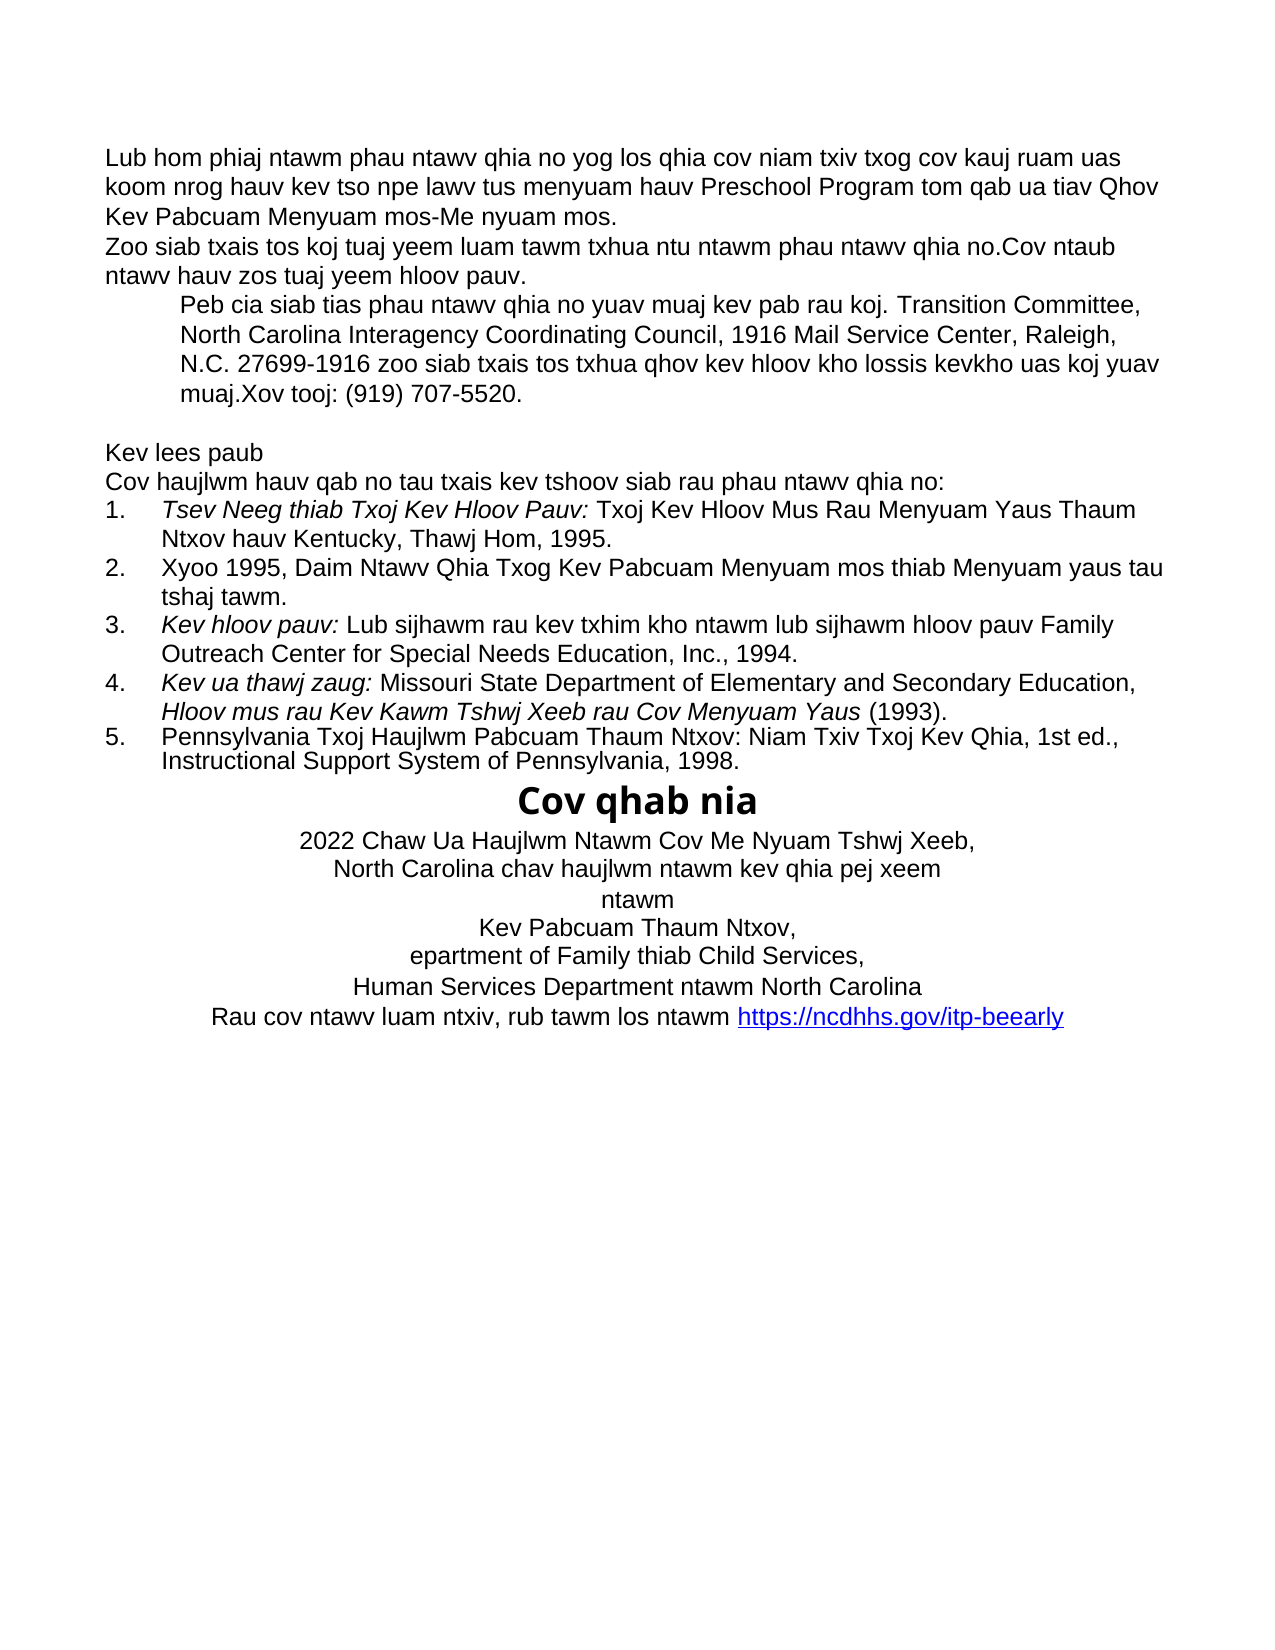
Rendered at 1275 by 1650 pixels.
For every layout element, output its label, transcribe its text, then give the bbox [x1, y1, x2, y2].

list Kev hloov pauv: Lub sijhawm rau kev txhim kho ntawm lub sijhawm hloov pauv Family Outreach Center for Special Needs Education, Inc., 1994. [105, 611, 1170, 668]
text Human Services Department ntawm North Carolina [105, 972, 1170, 1000]
text Kev lees paub [105, 438, 1170, 467]
text Rau cov ntawv luam ntxiv, rub tawm los ntawm https://ncdhhs.gov/itp-beearly [105, 1002, 1170, 1031]
text Lub hom phiaj ntawm phau ntawv qhia no yog los qhia cov niam txiv txog cov kauj ruam uas koom nrog hauv kev tso npe lawv tus menyuam hauv Preschool Program tom qab ua tiav Qhov Kev Pabcuam Menyuam mos-Me nyuam mos. [105, 142, 1170, 231]
text Peb cia siab tias phau ntawv qhia no yuav muaj kev pab rau koj. Transition Committee, North Carolina Interagency Coordinating Council, 1916 Mail Service Center, Raleigh, N.C. 27699-1916 zoo siab txais tos txhua qhov kev hloov kho lossis kevkho uas koj yuav muaj.Xov tooj: (919) 707-5520. [179, 290, 1170, 408]
list Tsev Neeg thiab Txoj Kev Hloov Pauv: Txoj Kev Hloov Mus Rau Menyuam Yaus Thaum Ntxov hauv Kentucky, Thawj Hom, 1995. [105, 496, 1170, 553]
list Kev ua thawj zaug: Missouri State Department of Elementary and Secondary Education, Hloov mus rau Kev Kawm Tshwj Xeeb rau Cov Menyuam Yaus (1993). [105, 668, 1170, 726]
text epartment of Family thiab Child Services, [105, 941, 1170, 970]
text 2022 Chaw Ua Haujlwm Ntawm Cov Me Nyuam Tshwj Xeeb, [105, 826, 1170, 854]
text North Carolina chav haujlwm ntawm kev qhia pej xeem [105, 854, 1170, 883]
list Pennsylvania Txoj Haujlwm Pabcuam Thaum Ntxov: Niam Txiv Txoj Kev Qhia, 1st ed., Instructional Support System of Pennsylvania, 1998. [105, 726, 1170, 775]
text Cov qhab nia [105, 775, 1170, 826]
text ntawm [105, 885, 1170, 914]
text Kev Pabcuam Thaum Ntxov, [105, 915, 1170, 941]
text Cov haujlwm hauv qab no tau txais kev tshoov siab rau phau ntawv qhia no: [105, 467, 1170, 496]
list Xyoo 1995, Daim Ntawv Qhia Txog Kev Pabcuam Menyuam mos thiab Menyuam yaus tau tshaj tawm. [105, 553, 1170, 611]
text Zoo siab txais tos koj tuaj yeem luam tawm txhua ntu ntawm phau ntawv qhia no.Cov ntaub ntawv hauv zos tuaj yeem hloov pauv. [105, 232, 1170, 290]
